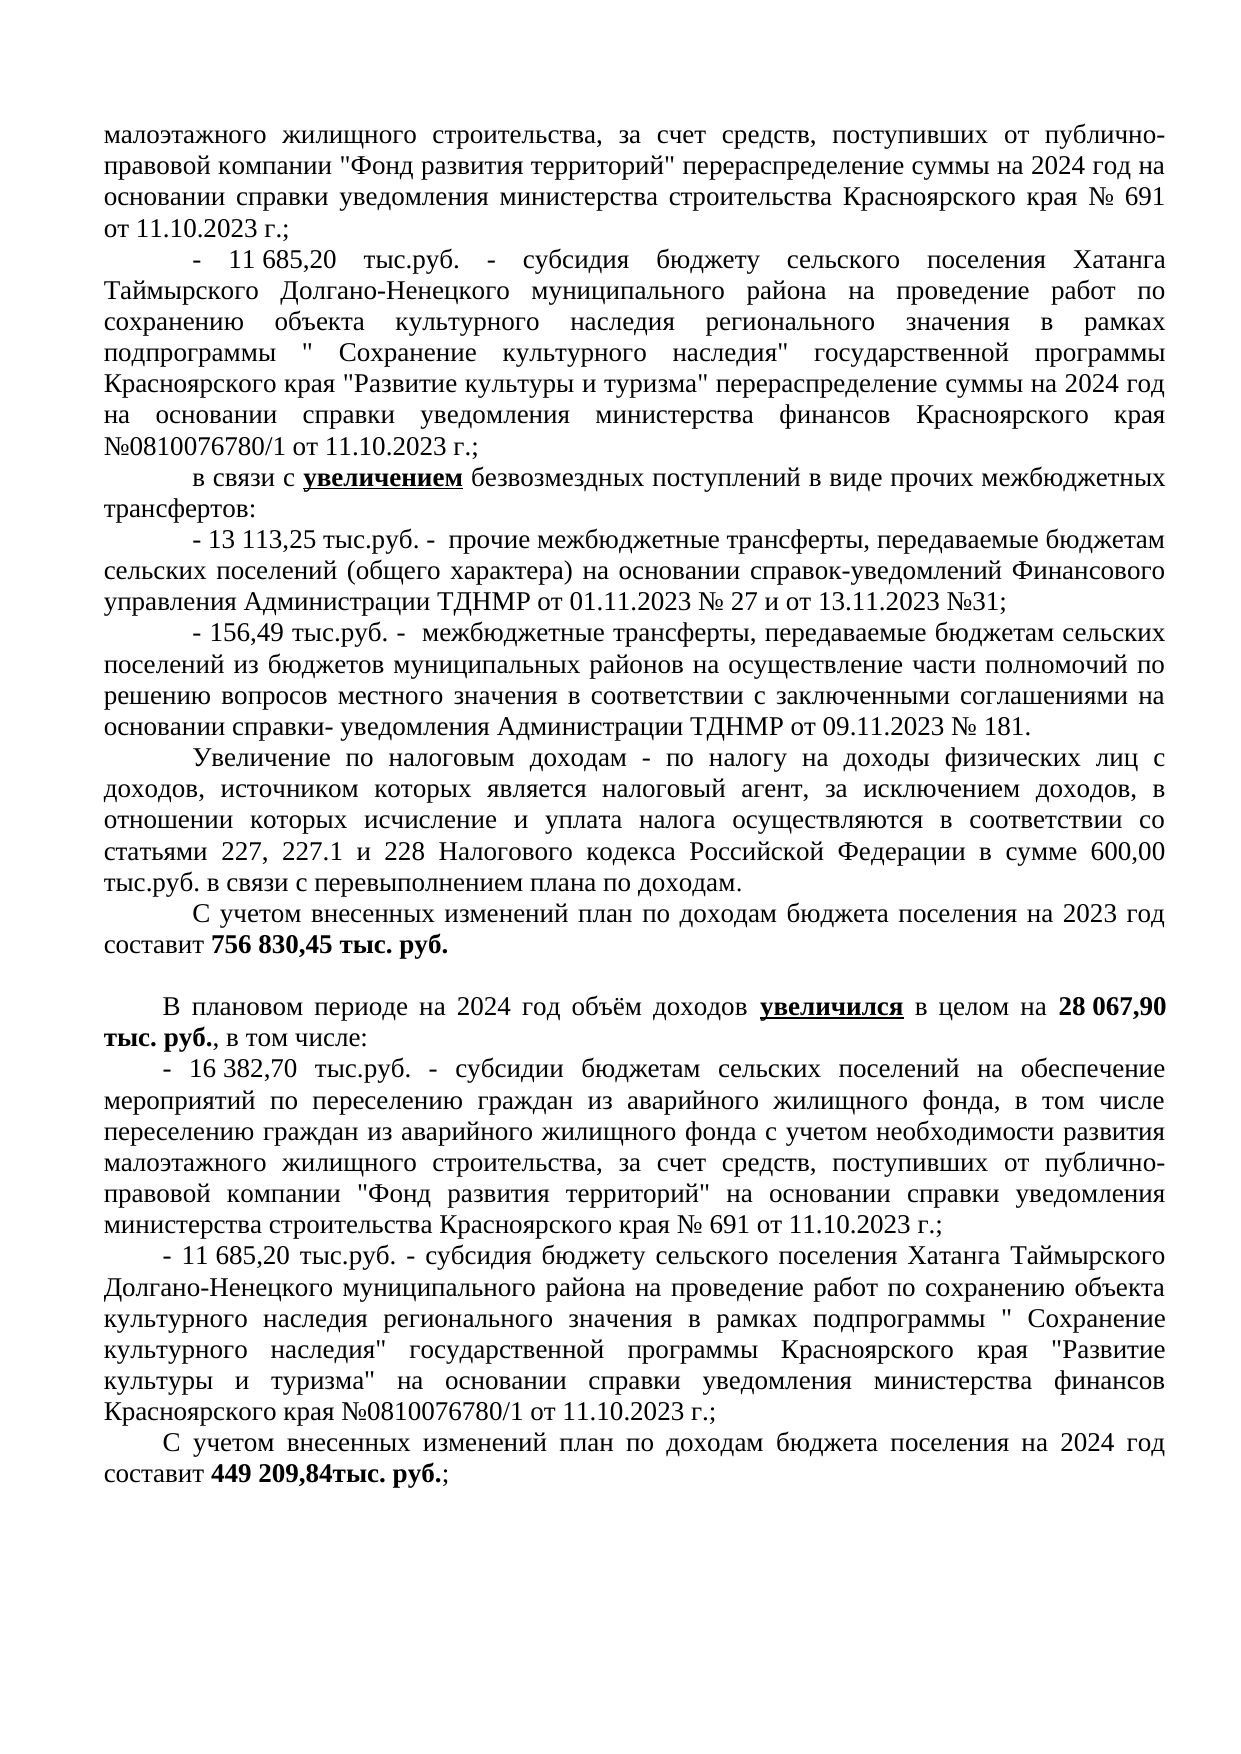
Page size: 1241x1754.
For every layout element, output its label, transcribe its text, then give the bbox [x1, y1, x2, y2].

text - 156,49 тыс.руб. - межбюджетные трансферты, передаваемые бюджетам сельских поселений из бюджетов муниципальных районов на осуществление части полномочий по решению вопросов местного значения в соответствии с заключенными соглашениями на основании справки- уведомления Администрации ТДНМР от 09.11.2023 № 181. [103, 617, 1167, 741]
text - 16 382,70 тыс.руб. - субсидии бюджетам сельских поселений на обеспечение мероприятий по переселению граждан из аварийного жилищного фонда, в том числе переселению граждан из аварийного жилищного фонда с учетом необходимости развития малоэтажного жилищного строительства, за счет средств, поступивших от публично-правовой компании "Фонд развития территорий" на основании справки уведомления министерства строительства Красноярского края № 691 от 11.10.2023 г.; [103, 1053, 1167, 1239]
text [103, 118, 1167, 243]
text - 11 685,20 тыс.руб. - субсидия бюджету сельского поселения Хатанга Таймырского Долгано-Ненецкого муниципального района на проведение работ по сохранению объекта культурного наследия регионального значения в рамках подпрограммы " Сохранение культурного наследия" государственной программы Красноярского края "Развитие культуры и туризма" на основании справки уведомления министерства финансов Красноярского края №0810076780/1 от 11.10.2023 г.; [103, 1239, 1167, 1426]
text Увеличение по налоговым доходам - по налогу на доходы физических лиц с доходов, источником которых является налоговый агент, за исключением доходов, в отношении которых исчисление и уплата налога осуществляются в соответствии со статьями 227, 227.1 и 228 Налогового кодекса Российской Федерации в сумме 600,00 тыс.руб. в связи с перевыполнением плана по доходам. [103, 741, 1167, 897]
text в связи с увеличением безвозмездных поступлений в виде прочих межбюджетных трансфертов: [103, 461, 1167, 523]
text С учетом внесенных изменений план по доходам бюджета поселения на 2024 год составит 449 209,84тыс. руб.; [103, 1426, 1167, 1489]
text - 11 685,20 тыс.руб. - субсидия бюджету сельского поселения Хатанга Таймырского Долгано-Ненецкого муниципального района на проведение работ по сохранению объекта культурного наследия регионального значения в рамках подпрограммы " Сохранение культурного наследия" государственной программы Красноярского края "Развитие культуры и туризма" перераспределение суммы на 2024 год на основании справки уведомления министерства финансов Красноярского края №0810076780/1 от 11.10.2023 г.; [103, 243, 1167, 461]
text С учетом внесенных изменений план по доходам бюджета поселения на 2023 год составит 756 830,45 тыс. руб. [103, 897, 1167, 959]
text - 13 113,25 тыс.руб. - прочие межбюджетные трансферты, передаваемые бюджетам сельских поселений (общего характера) на основании справок-уведомлений Финансового управления Администрации ТДНМР от 01.11.2023 № 27 и от 13.11.2023 №31; [103, 523, 1167, 617]
text В плановом периоде на 2024 год объём доходов увеличился в целом на 28 067,90 тыс. руб., в том числе: [103, 990, 1167, 1053]
